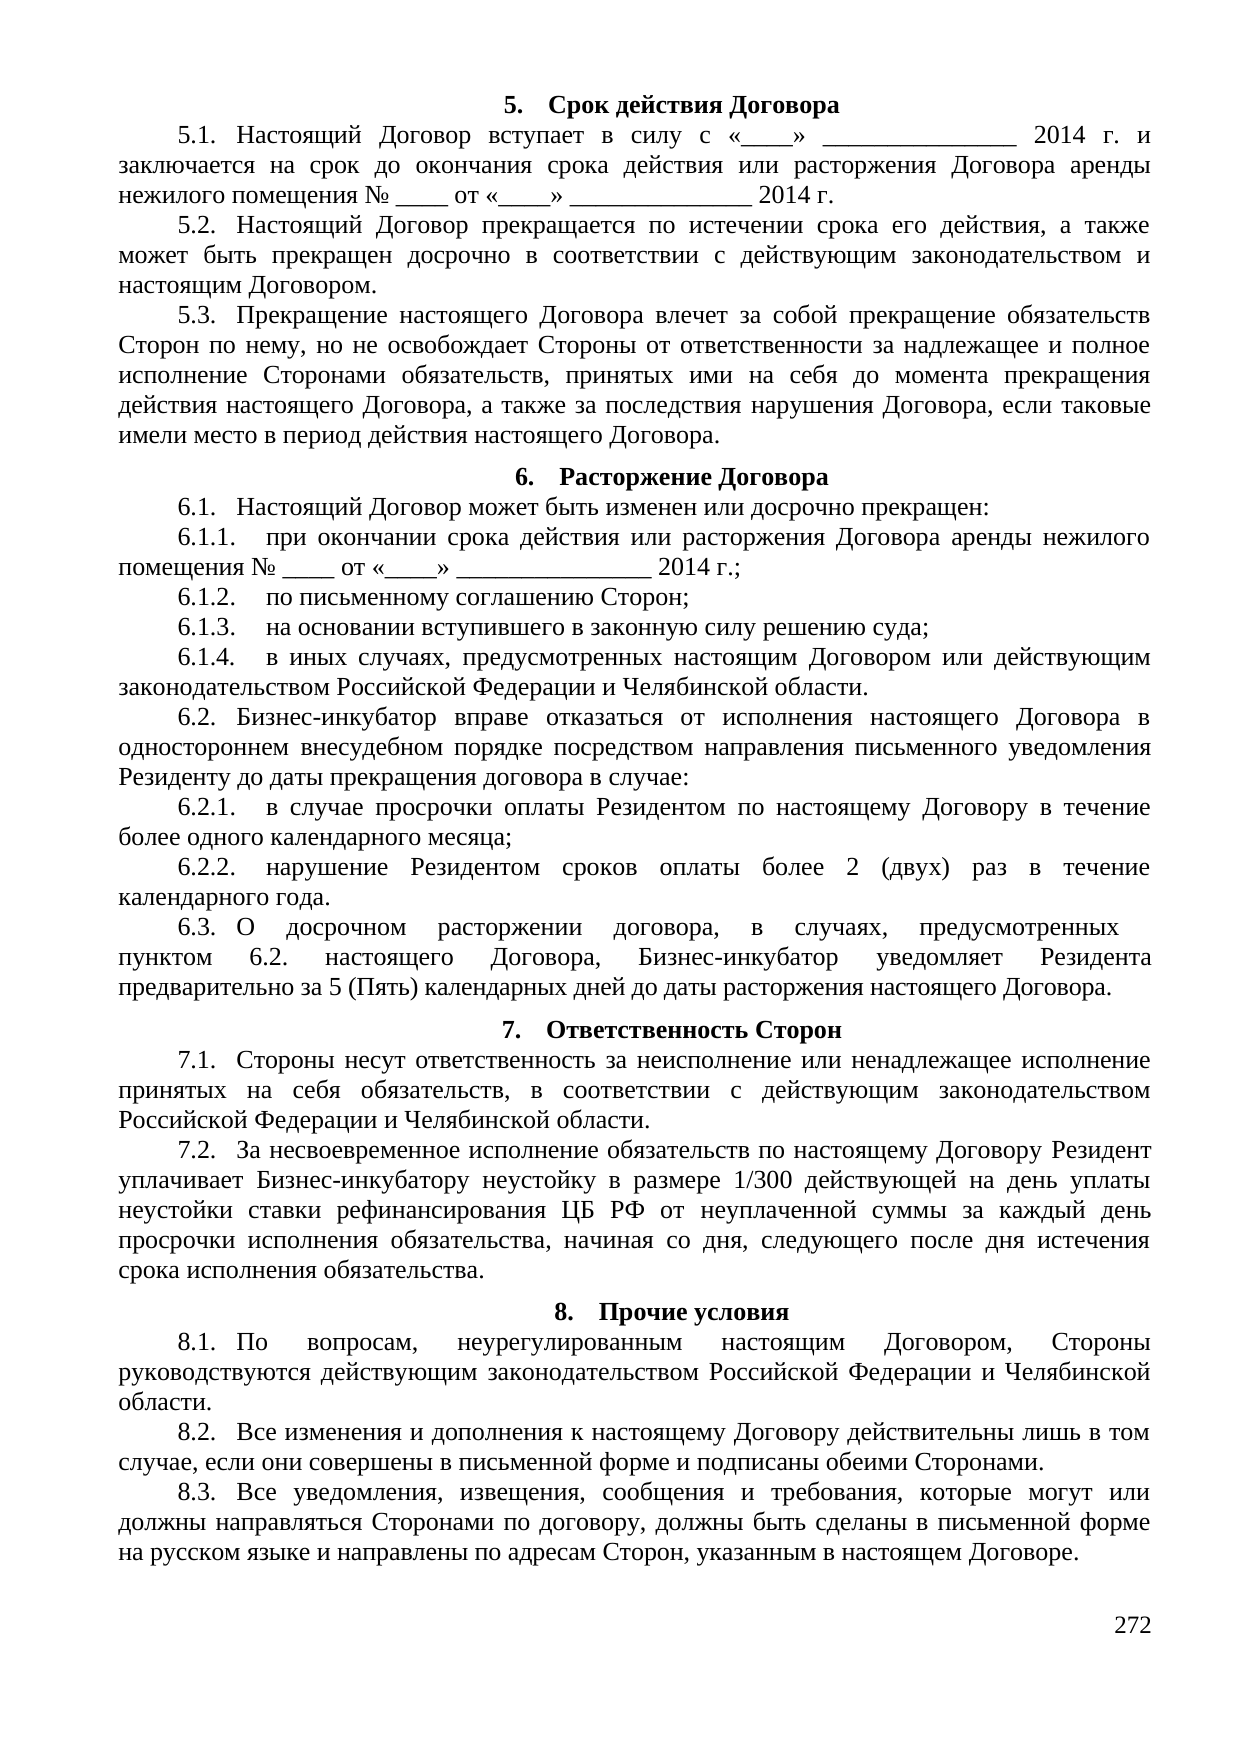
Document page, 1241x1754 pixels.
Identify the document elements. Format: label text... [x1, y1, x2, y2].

list Срок действия Договора [118, 89, 1152, 119]
list Стороны несут ответственность за неисполнение или ненадлежащее исполнение принятых на себя обязательств, в соответствии с действующим законодательством Российской Федерации и Челябинской области. [118, 1044, 1152, 1134]
list Ответственность Сторон [118, 1014, 1152, 1044]
text 5.3. Прекращение настоящего Договора влечет за собой прекращение обязательств Сторон по нему, но не освобождает Стороны от ответственности за надлежащее и полное исполнение Сторонами обязательств, принятых ими на себя до момента прекращения действия настоящего Договора, а также за последствия нарушения Договора, если таковые имели место в период действия настоящего Договора. [118, 299, 1152, 449]
list нарушение Резидентом сроков оплаты более 2 (двух) раз в течение календарного года. [118, 851, 1152, 911]
list Настоящий Договор вступает в силу с «____» _______________ 2014 г. и заключается на срок до окончания срока действия или расторжения Договора аренды нежилого помещения № ____ от «____» ______________ 2014 г. [118, 119, 1152, 209]
list Все уведомления, извещения, сообщения и требования, которые могут или должны направляться Сторонами по договору, должны быть сделаны в письменной форме на русском языке и направлены по адресам Сторон, указанным в настоящем Договоре. [118, 1476, 1152, 1566]
list Бизнес-инкубатор вправе отказаться от исполнения настоящего Договора в одностороннем внесудебном порядке посредством направления письменного уведомления Резиденту до даты прекращения договора в случае: [118, 701, 1152, 791]
list Настоящий Договор прекращается по истечении срока его действия, а также может быть прекращен досрочно в соответствии с действующим законодательством и настоящим Договором. [118, 209, 1152, 299]
list О досрочном расторжении договора, в случаях, предусмотренных пунктом 6.2. настоящего Договора, Бизнес-инкубатор уведомляет Резидента предварительно за 5 (Пять) календарных дней до даты расторжения настоящего Договора. [118, 911, 1152, 1001]
list По вопросам, неурегулированным настоящим Договором, Стороны руководствуются действующим законодательством Российской Федерации и Челябинской области. [118, 1326, 1152, 1416]
list Расторжение Договора [118, 461, 1152, 491]
list Все изменения и дополнения к настоящему Договору действительны лишь в том случае, если они совершены в письменной форме и подписаны обеими Сторонами. [118, 1416, 1152, 1476]
list по письменному соглашению Сторон; [118, 581, 1152, 611]
list на основании вступившего в законную силу решению суда; [118, 611, 1152, 641]
list Настоящий Договор может быть изменен или досрочно прекращен: [118, 491, 1152, 521]
list Прочие условия [118, 1296, 1152, 1326]
list при окончании срока действия или расторжения Договора аренды нежилого помещения № ____ от «____» _______________ 2014 г.; [118, 521, 1152, 581]
list За несвоевременное исполнение обязательств по настоящему Договору Резидент уплачивает Бизнес-инкубатору неустойку в размере 1/300 действующей на день уплаты неустойки ставки рефинансирования ЦБ РФ от неуплаченной суммы за каждый день просрочки исполнения обязательства, начиная со дня, следующего после дня истечения срока исполнения обязательства. [118, 1134, 1152, 1284]
list в иных случаях, предусмотренных настоящим Договором или действующим законодательством Российской Федерации и Челябинской области. [118, 641, 1152, 701]
list в случае просрочки оплаты Резидентом по настоящему Договору в течение более одного календарного месяца; [118, 791, 1152, 851]
